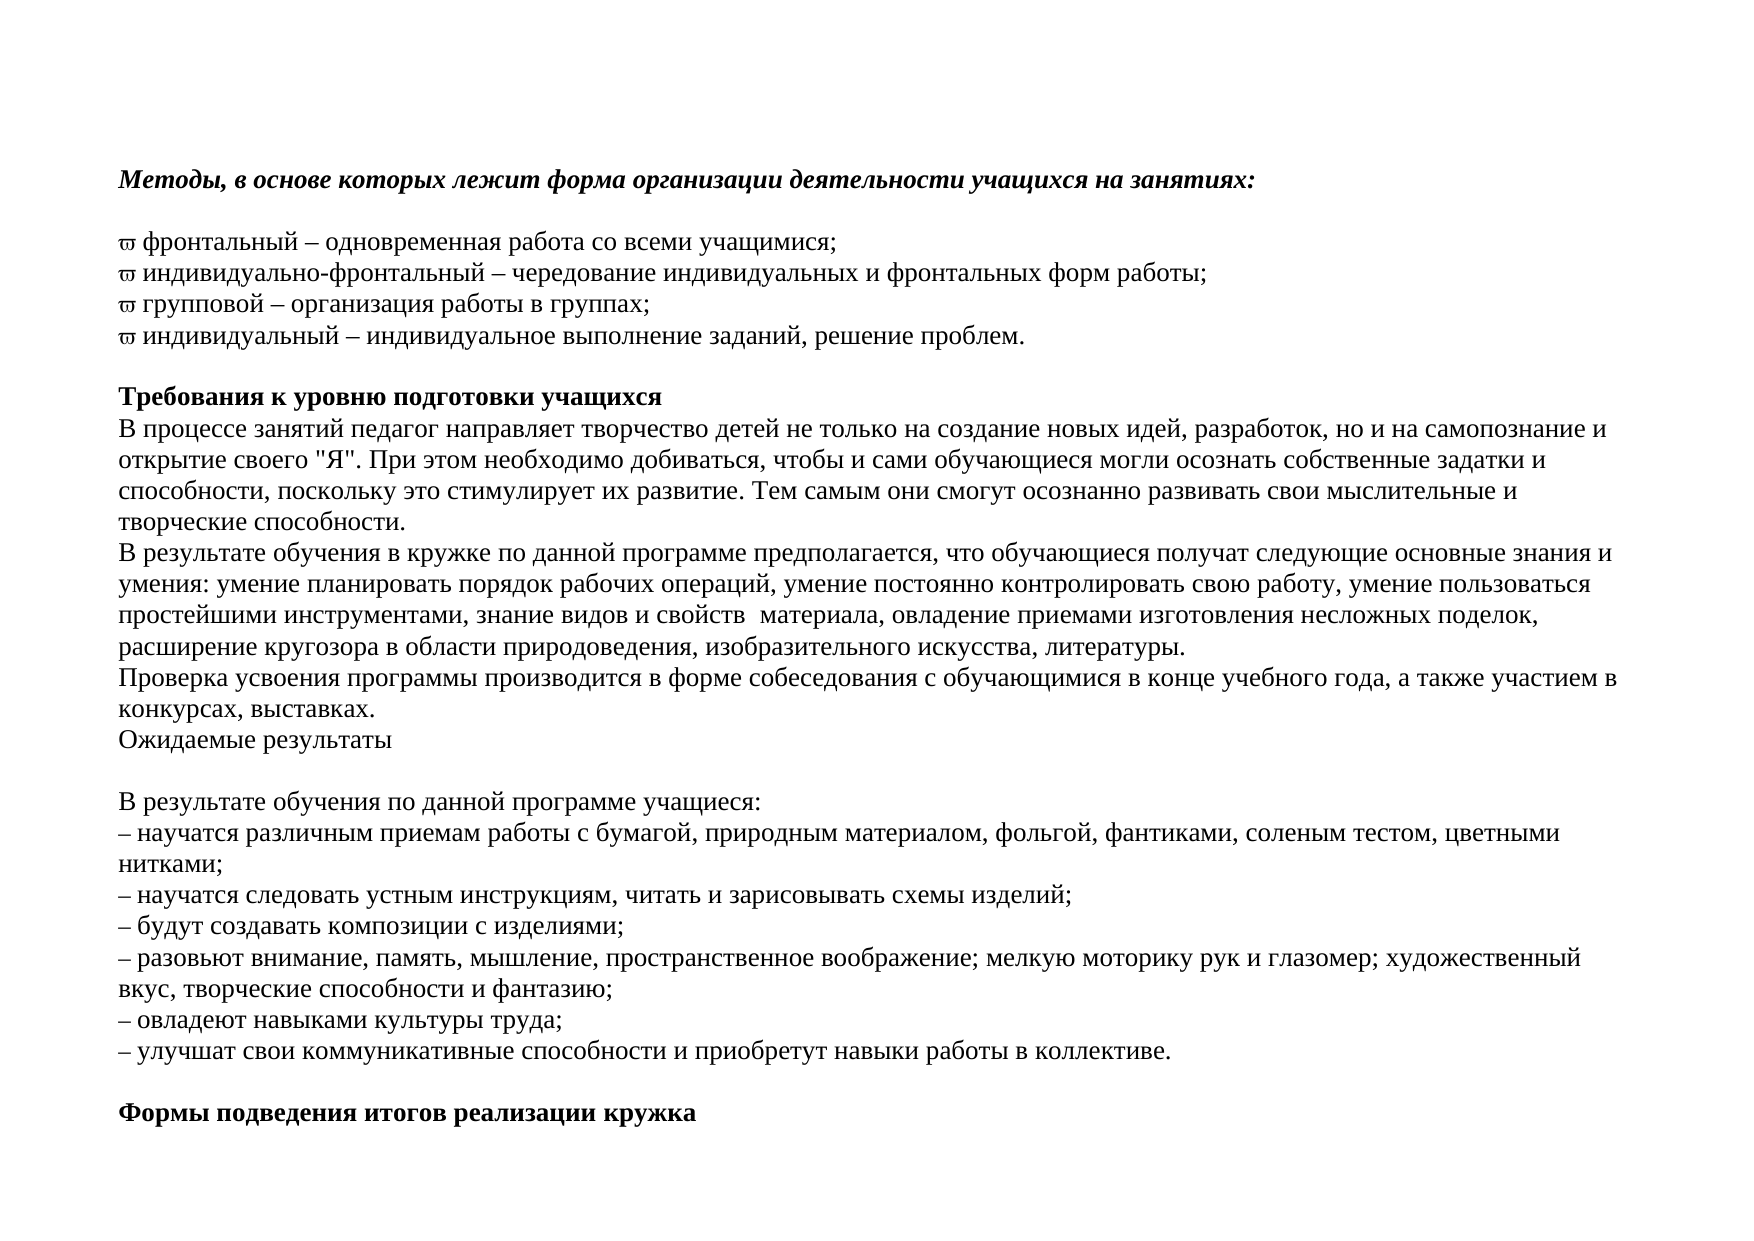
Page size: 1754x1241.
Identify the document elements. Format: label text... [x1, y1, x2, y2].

text В процессе занятий педагог направляет творчество детей не только на создание новых идей, разработок, но и на самопознание и открытие своего "Я". При этом необходимо добиваться, чтобы и сами обучающиеся могли осознать собственные задатки и способности, поскольку это стимулирует их развитие. Тем самым они смогут осознанно развивать свои мыслительные и творческие способности. [118, 412, 1636, 536]
text индивидуально-фронтальный – чередование индивидуальных и фронтальных форм работы; [118, 256, 1636, 288]
text Ожидаемые результаты [118, 723, 1636, 754]
text Методы, в основе которых лежит форма организации деятельности учащихся на занятиях: [118, 163, 1636, 195]
text Требования к уровню подготовки учащихся [118, 381, 1636, 412]
text В результате обучения по данной программе учащиеся: [118, 785, 1636, 816]
text – овладеют навыками культуры труда; [118, 1003, 1636, 1034]
text Формы подведения итогов реализации кружка [118, 1096, 1636, 1127]
text В результате обучения в кружке по данной программе предполагается, что обучающиеся получат следующие основные знания и умения: умение планировать порядок рабочих операций, умение постоянно контролировать свою работу, умение пользоваться простейшими инструментами, знание видов и свойств материала, овладение приемами изготовления несложных поделок, расширение кругозора в области природоведения, изобразительного искусства, литературы. [118, 536, 1636, 661]
text фронтальный – одновременная работа со всеми учащимися; [118, 225, 1636, 256]
text Проверка усвоения программы производится в форме собеседования с обучающимися в конце учебного года, а также участием в конкурсах, выставках. [118, 661, 1636, 723]
text – будут создавать композиции с изделиями; [118, 909, 1636, 941]
text – разовьют внимание, память, мышление, пространственное воображение; мелкую моторику рук и глазомер; художественный вкус, творческие способности и фантазию; [118, 941, 1636, 1003]
text – научатся различным приемам работы с бумагой, природным материалом, фольгой, фантиками, соленым тестом, цветными нитками; [118, 816, 1636, 878]
text групповой – организация работы в группах; [118, 288, 1636, 319]
text индивидуальный – индивидуальное выполнение заданий, решение проблем. [118, 319, 1636, 350]
text – научатся следовать устным инструкциям, читать и зарисовывать схемы изделий; [118, 878, 1636, 909]
text – улучшат свои коммуникативные способности и приобретут навыки работы в коллективе. [118, 1034, 1636, 1065]
